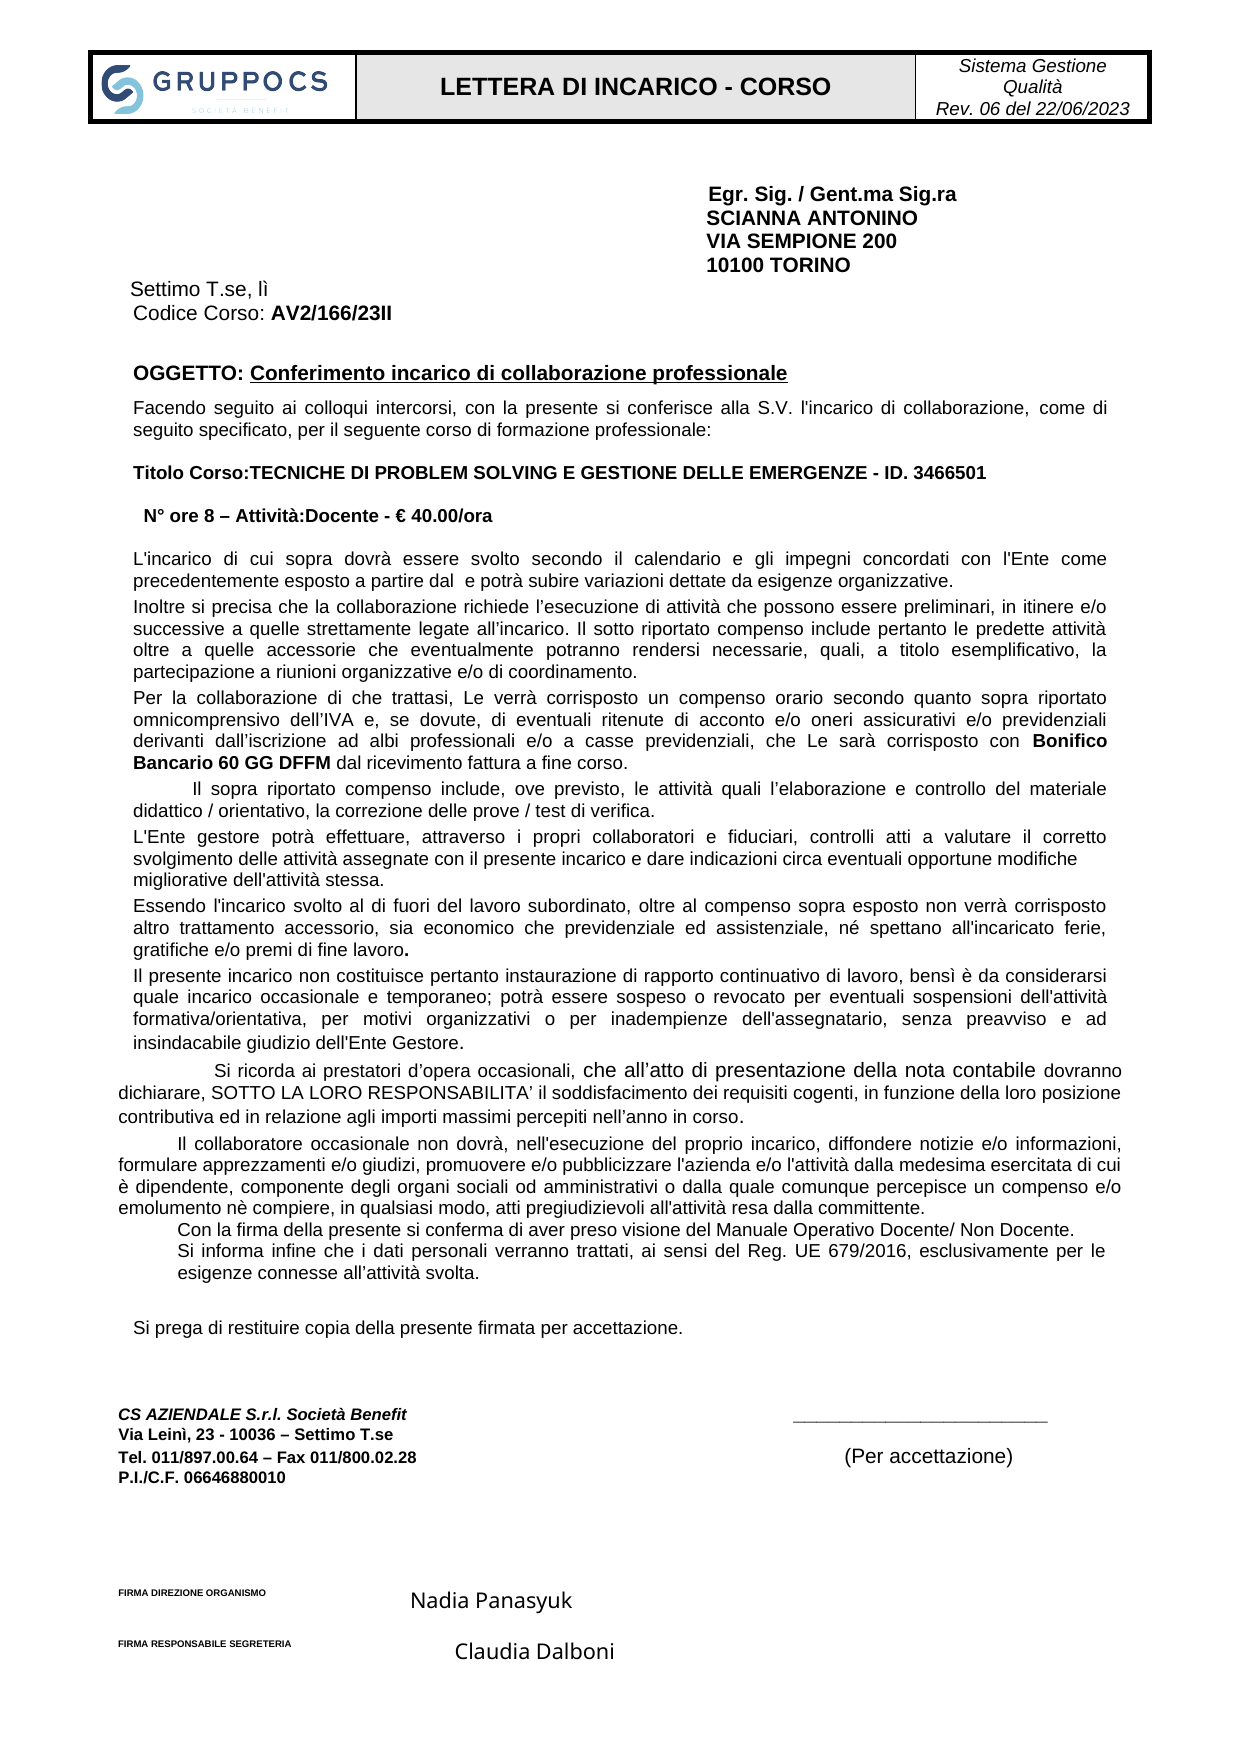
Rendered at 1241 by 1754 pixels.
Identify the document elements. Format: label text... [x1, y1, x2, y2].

text L'incarico di cui sopra dovrà essere svolto secondo il calendario e gli impegni concordati con l'Ente come precedentemente esposto a partire dal e potrà subire variazioni dettate da esigenze organizzative. [133, 548, 1107, 591]
text Essendo l'incarico svolto al di fuori del lavoro subordinato, oltre al compenso sopra esposto non verrà corrisposto altro trattamento accessorio, sia economico che previdenziale ed assistenziale, né spettano all'incaricato ferie, gratifiche e/o premi di fine lavoro. [133, 895, 1107, 960]
text Codice Corso: AV2/166/23II [133, 301, 1122, 325]
text Inoltre si precisa che la collaborazione richiede l’esecuzione di attività che possono essere preliminari, in itinere e/o successive a quelle strettamente legate all’incarico. Il sotto riportato compenso include pertanto le predette attività oltre a quelle accessorie che eventualmente potranno rendersi necessarie, quali, a titolo esemplificativo, la partecipazione a riunioni organizzative e/o di coordinamento. [133, 596, 1107, 682]
text VIA SEMPIONE 200 [118, 229, 1122, 253]
text Titolo Corso:TECNICHE DI PROBLEM SOLVING E GESTIONE DELLE EMERGENZE - ID. 3466501 [133, 462, 1107, 483]
text Per la collaborazione di che trattasi, Le verrà corrisposto un compenso orario secondo quanto sopra riportato omnicomprensivo dell’IVA e, se dovute, di eventuali ritenute di acconto e/o oneri assicurativi e/o previdenziali derivanti dall’iscrizione ad albi professionali e/o a casse previdenziali, che Le sarà corrisposto con Bonifico Bancario 60 GG DFFM dal ricevimento fattura a fine corso. [133, 687, 1107, 773]
text 10100 TORINO [118, 253, 1122, 277]
text Egr. Sig. / Gent.ma Sig.ra [634, 181, 1122, 205]
text P.I./C.F. 06646880010 [118, 1468, 1107, 1487]
text Si informa infine che i dati personali verranno trattati, ai sensi del Reg. UE 679/2016, esclusivamente per le esigenze connesse all’attività svolta. [177, 1240, 1107, 1283]
text Il presente incarico non costituisce pertanto instaurazione di rapporto continuativo di lavoro, bensì è da considerarsi quale incarico occasionale e temporaneo; potrà essere sospeso o revocato per eventuali sospensioni dell'attività formativa/orientativa, per motivi organizzativi o per inadempienze dell'assegnatario, senza preavviso e ad insindacabile giudizio dell'Ente Gestore. [133, 965, 1107, 1053]
text Settimo T.se, lì [118, 277, 1122, 301]
picture [101, 65, 331, 115]
text Si ricorda ai prestatori d’opera occasionali, che all’atto di presentazione della nota contabile dovranno dichiarare, SOTTO LA LORO RESPONSABILITA’ il soddisfacimento dei requisiti cogenti, in funzione della loro posizione contributiva ed in relazione agli importi massimi percepiti nell’anno in corso. [118, 1058, 1122, 1128]
text Via Leinì, 23 - 10036 – Settimo T.se [118, 1425, 1107, 1444]
text OGGETTO: Conferimento incarico di collaborazione professionale [133, 361, 1107, 385]
table_header FIRMA DIREZIONE ORGANISMO [107, 1564, 399, 1615]
text Il sopra riportato compenso include, ove previsto, le attività quali l’elaborazione e controllo del materiale didattico / orientativo, la correzione delle prove / test di verifica. [133, 778, 1107, 821]
text SCIANNA ANTONINO [118, 205, 1122, 229]
text Con la firma della presente si conferma di aver preso visione del Manuale Operativo Docente/ Non Docente. [118, 1219, 1122, 1240]
text migliorative dell'attività stessa. [133, 869, 1107, 891]
text CS AZIENDALE S.r.l. Società Benefit ______________________ [118, 1401, 1107, 1425]
table_cell FIRMA RESPONSABILE SEGRETERIA [107, 1615, 443, 1666]
text Tel. 011/897.00.64 – Fax 011/800.02.28 (Per accettazione) [118, 1444, 1107, 1468]
text Si prega di restituire copia della presente firmata per accettazione. [133, 1317, 1107, 1338]
table_header Nadia Panasyuk [399, 1564, 856, 1615]
table_cell Claudia Dalboni [443, 1615, 1126, 1666]
text N° ore 8 – Attività:Docente - € 40.00/ora [133, 505, 1107, 526]
text L'Ente gestore potrà effettuare, attraverso i propri collaboratori e fiduciari, controlli atti a valutare il corretto svolgimento delle attività assegnate con il presente incarico e dare indicazioni circa eventuali opportune modifiche [133, 826, 1107, 869]
text Il collaboratore occasionale non dovrà, nell'esecuzione del proprio incarico, diffondere notizie e/o informazioni, formulare apprezzamenti e/o giudizi, promuovere e/o pubblicizzare l'azienda e/o l'attività dalla medesima esercitata di cui è dipendente, componente degli organi sociali od amministrativi o dalla quale comunque percepisce un compenso e/o emolumento nè compiere, in qualsiasi modo, atti pregiudizievoli all'attività resa dalla committente. [118, 1132, 1122, 1219]
text Facendo seguito ai colloqui intercorsi, con la presente si conferisce alla S.V. l'incarico di collaborazione, come di seguito specificato, per il seguente corso di formazione professionale: [133, 397, 1107, 440]
